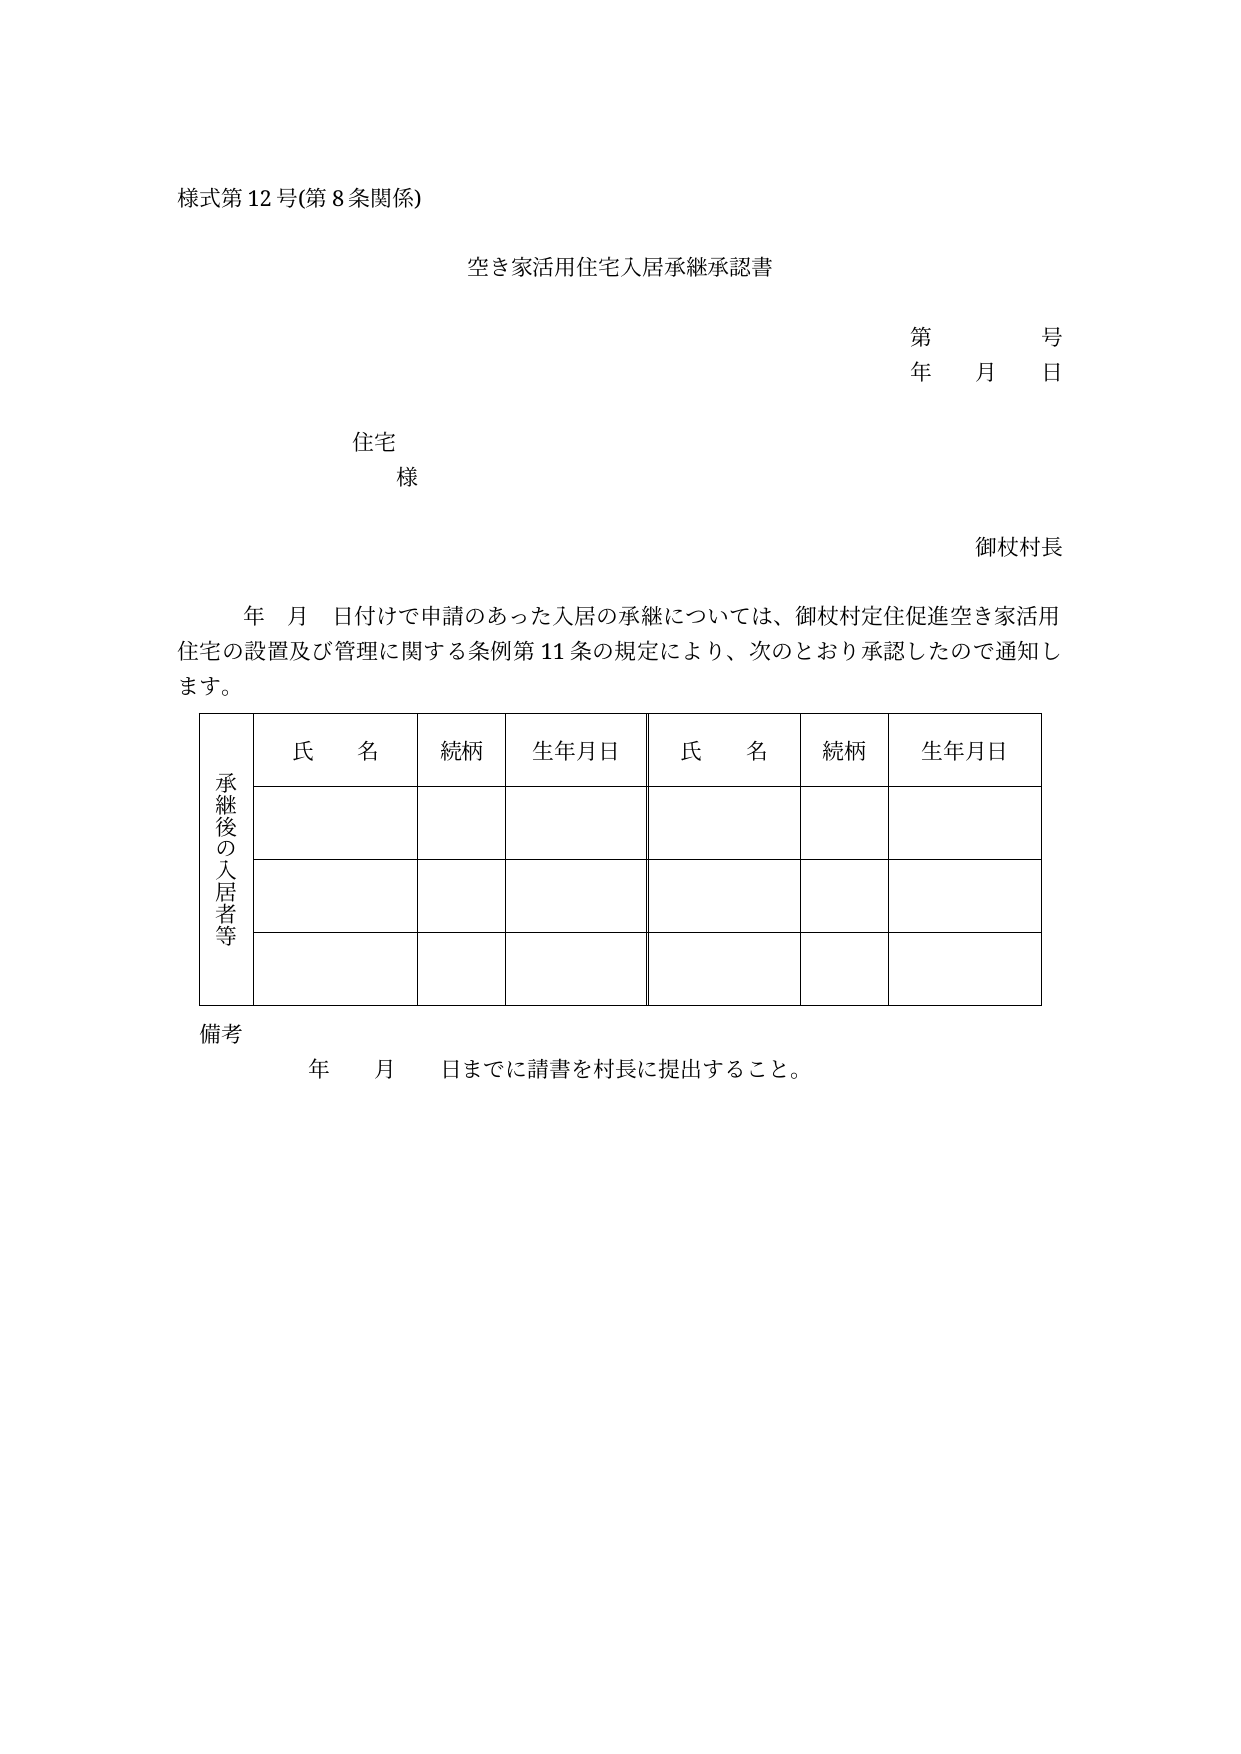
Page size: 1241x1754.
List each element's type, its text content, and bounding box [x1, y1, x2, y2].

text 第 号 [177, 319, 1063, 353]
table_cell [889, 860, 1041, 932]
text 年 月 日までに請書を村長に提出すること。 [177, 1051, 1063, 1086]
table_header 承継後の入居者等 [200, 714, 253, 1004]
table_cell [506, 860, 646, 932]
table_cell [506, 933, 646, 1004]
table_header 生年月日 [889, 714, 1041, 786]
table_header 氏名 [254, 714, 417, 786]
table_cell [254, 860, 417, 932]
subtitle 空き家活用住宅入居承継承認書 [177, 249, 1063, 284]
table_cell [889, 933, 1041, 1004]
text 備考 [177, 1016, 1063, 1051]
text 年 月 日 [177, 353, 1063, 388]
table_header 続柄 [418, 714, 505, 786]
table_cell [418, 860, 505, 932]
table_header 氏名 [649, 714, 800, 786]
text 住宅 [177, 423, 1063, 458]
table_cell [418, 933, 505, 1004]
text 年 月 日付けで申請のあった入居の承継については、御杖村定住促進空き家活用住宅の設置及び管理に関する条例第11条の規定により、次のとおり承認したので通知します。 [177, 598, 1063, 702]
text 様 [177, 458, 1063, 493]
table_cell [418, 787, 505, 859]
table_cell [649, 787, 800, 859]
table_cell [506, 787, 646, 859]
table_cell [254, 933, 417, 1004]
text 様式第12号(第8条関係) [177, 179, 1063, 214]
table_cell [801, 787, 888, 859]
table_cell [649, 860, 800, 932]
table_cell [801, 933, 888, 1004]
table_header 生年月日 [506, 714, 646, 786]
table_cell [889, 787, 1041, 859]
table_cell [254, 787, 417, 859]
text 御杖村長 [177, 528, 1063, 563]
table_cell [649, 933, 800, 1004]
table_cell [801, 860, 888, 932]
table_header 続柄 [801, 714, 888, 786]
